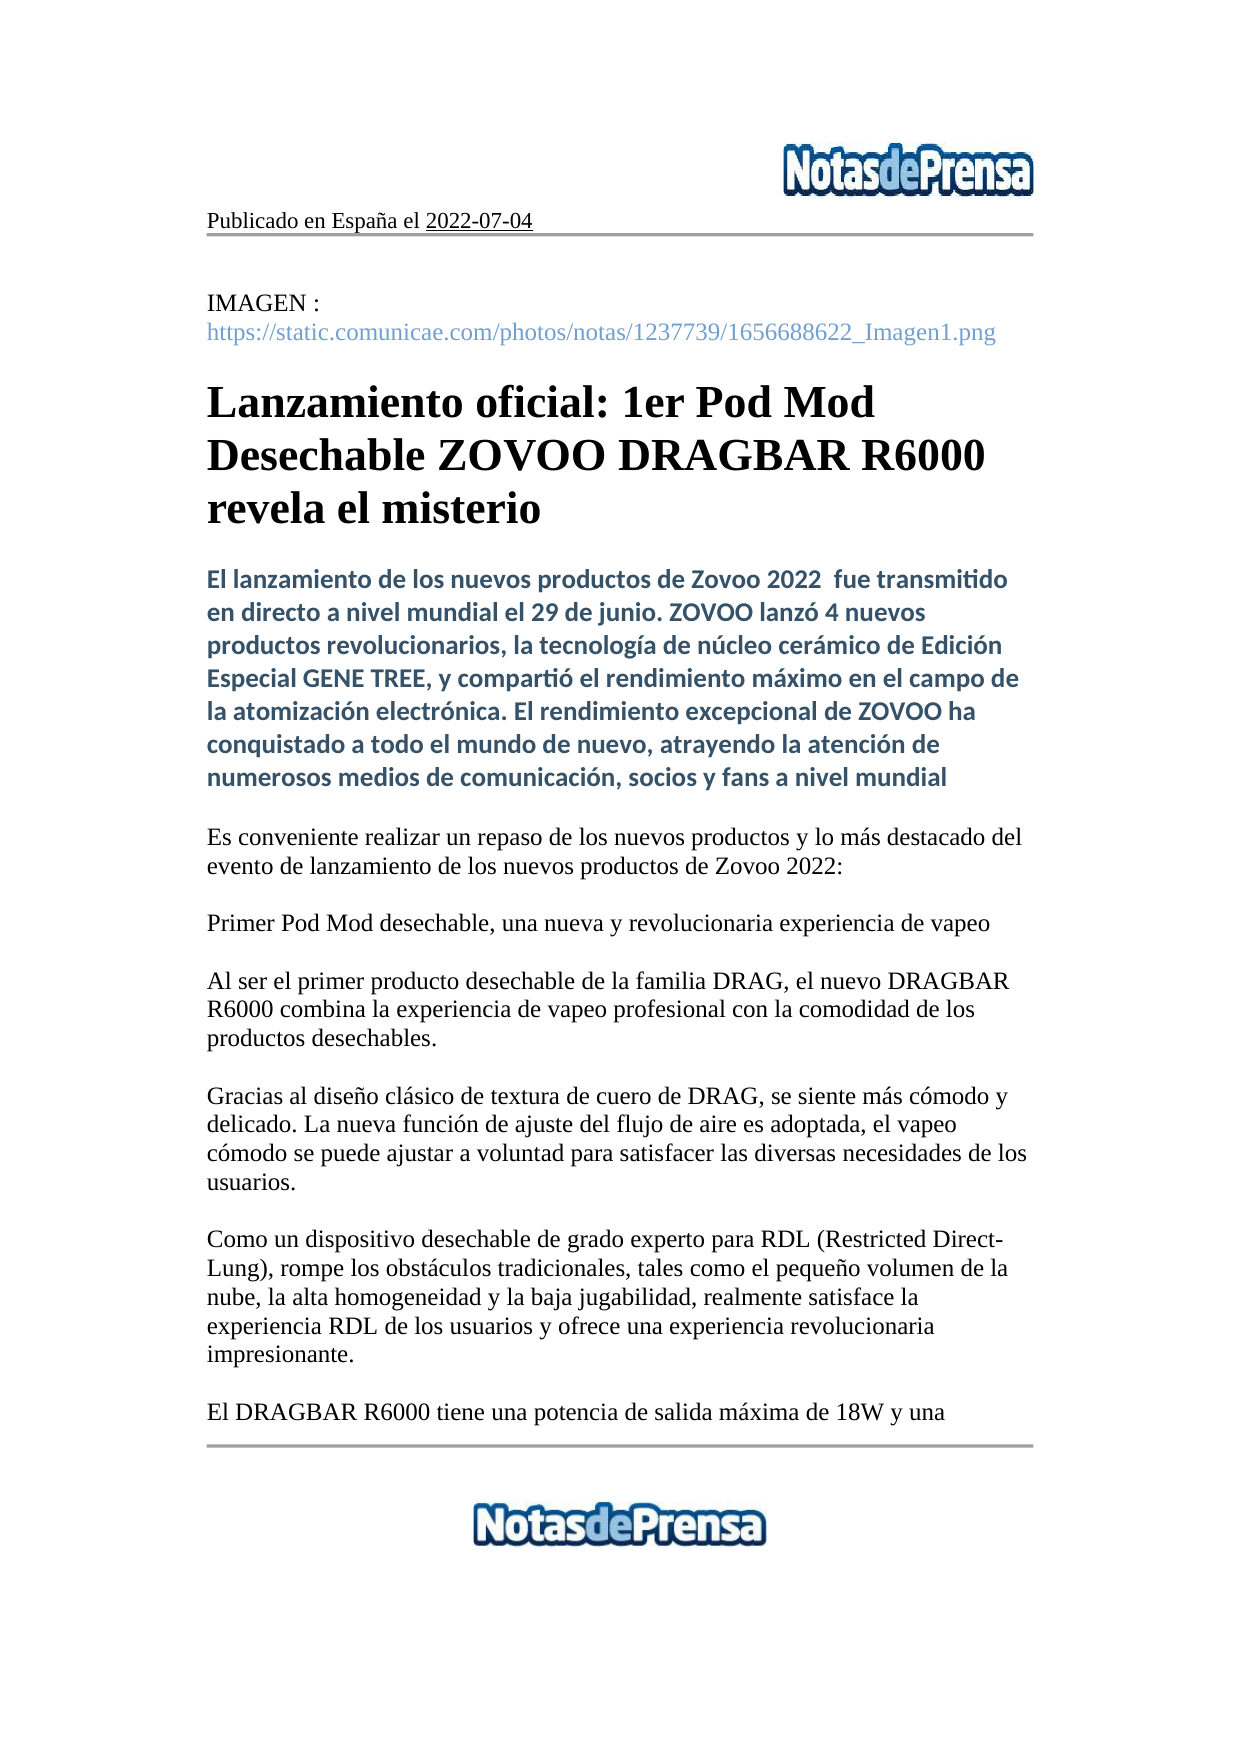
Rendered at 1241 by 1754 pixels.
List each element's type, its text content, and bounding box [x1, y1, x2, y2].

picture [783, 142, 1034, 199]
text IMAGEN : https://static.comunicae.com/photos/notas/1237739/1656688622_Imagen1.png [207, 288, 1033, 346]
picture [473, 1501, 767, 1548]
subtitle El lanzamiento de los nuevos productos de Zovoo 2022 fue transmitido en directo a nivel mundial el 29 de junio. ZOVOO lanzó 4 nuevos productos revolucionarios, la tecnología de núcleo cerámico de Edición Especial GENE TREE, y compartió el rendimiento máximo en el campo de la atomización electrónica. El rendimiento excepcional de ZOVOO ha conquistado a todo el mundo de nuevo, atrayendo la atención de numerosos medios de comunicación, socios y fans a nivel mundial [207, 562, 1033, 793]
subtitle Lanzamiento oficial: 1er Pod Mod Desechable ZOVOO DRAGBAR R6000 revela el misterio [207, 375, 1033, 533]
